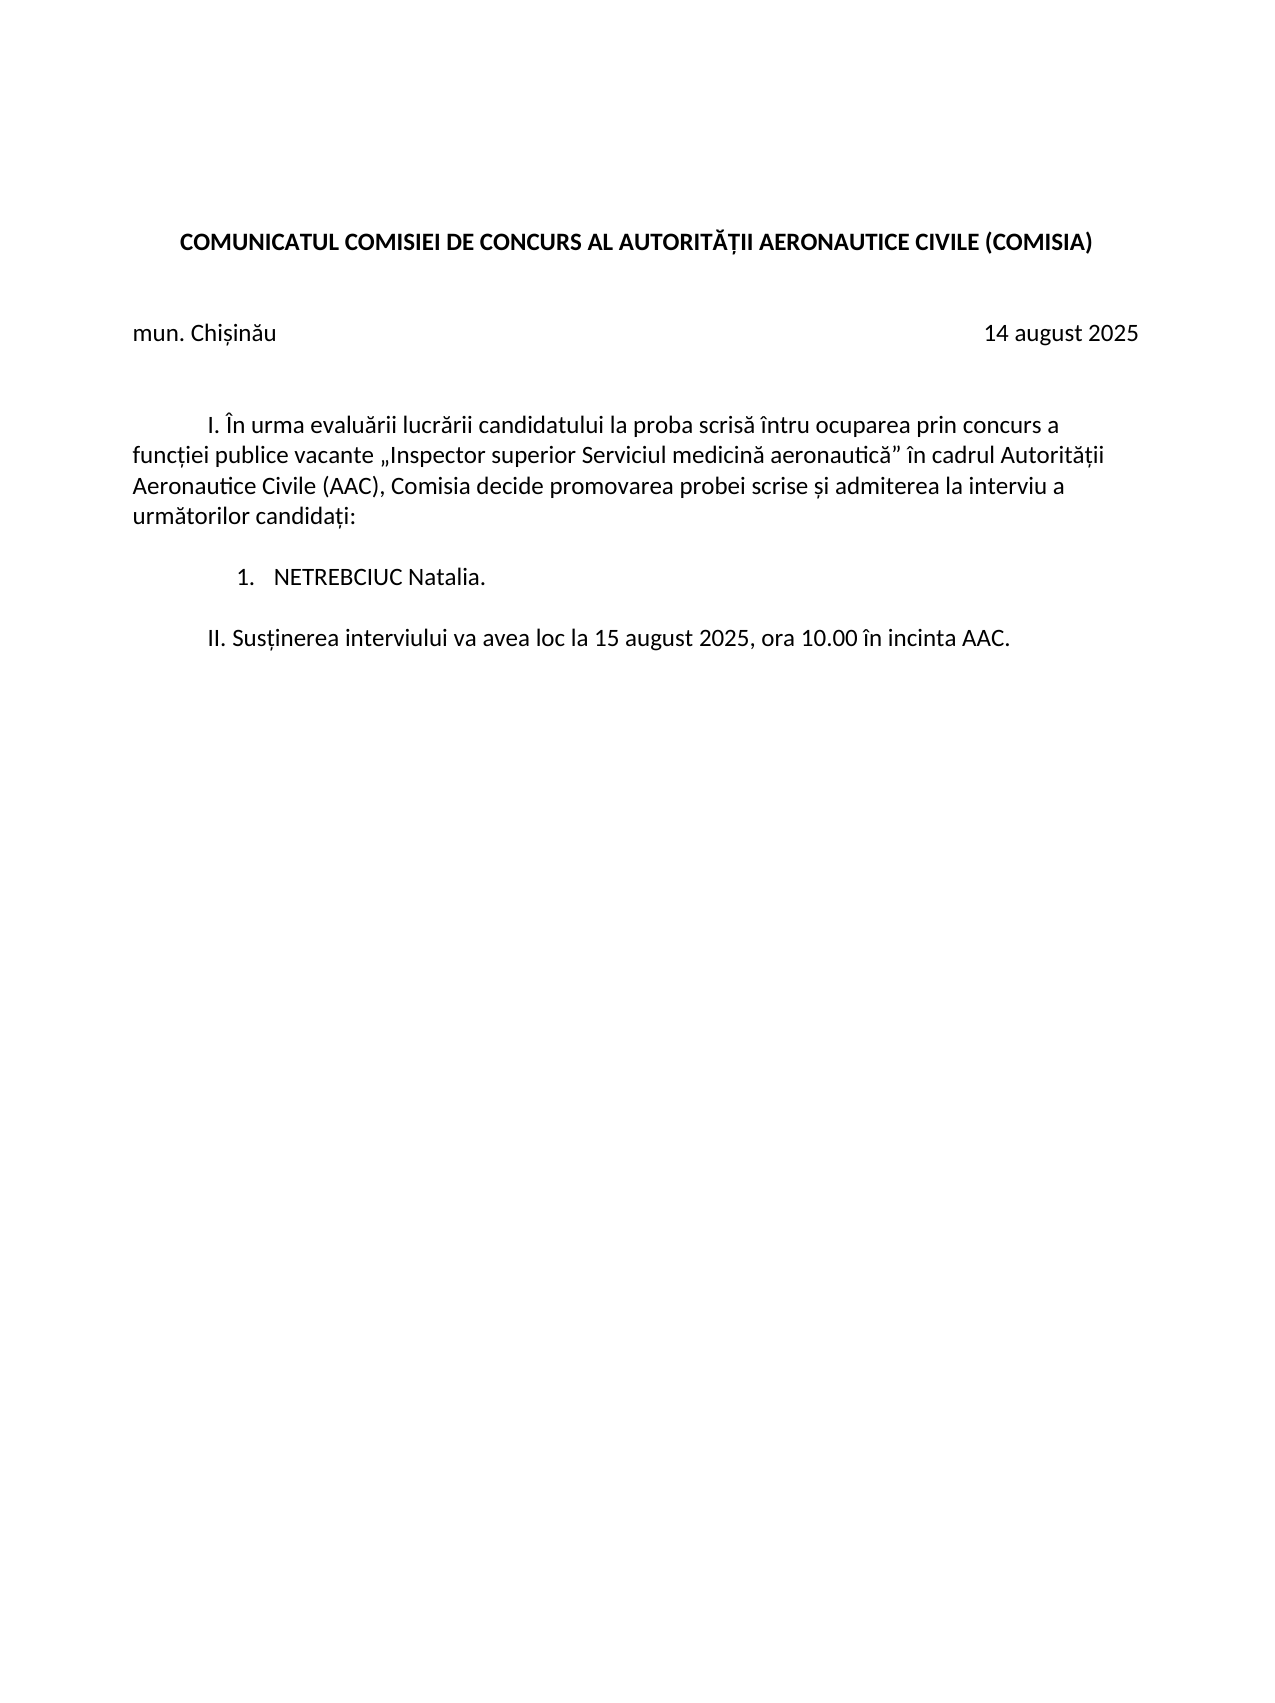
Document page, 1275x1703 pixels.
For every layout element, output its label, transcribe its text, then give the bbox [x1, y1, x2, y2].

text II. Susținerea interviului va avea loc la 15 august 2025, ora 10.00 în incinta AAC. [132, 622, 1141, 653]
list NETREBCIUC Natalia. [236, 561, 1141, 592]
text mun. Chișinău 14 august 2025 [132, 317, 1141, 348]
text I. În urma evaluării lucrării candidatului la proba scrisă întru ocuparea prin concurs a funcției publice vacante „Inspector superior Serviciul medicină aeronautică” în cadrul Autorității Aeronautice Civile (AAC), Comisia decide promovarea probei scrise și admiterea la interviu a următorilor candidați: [132, 409, 1141, 531]
text COMUNICATUL COMISIEI DE CONCURS AL AUTORITĂȚII AERONAUTICE CIVILE (COMISIA) [132, 226, 1141, 256]
